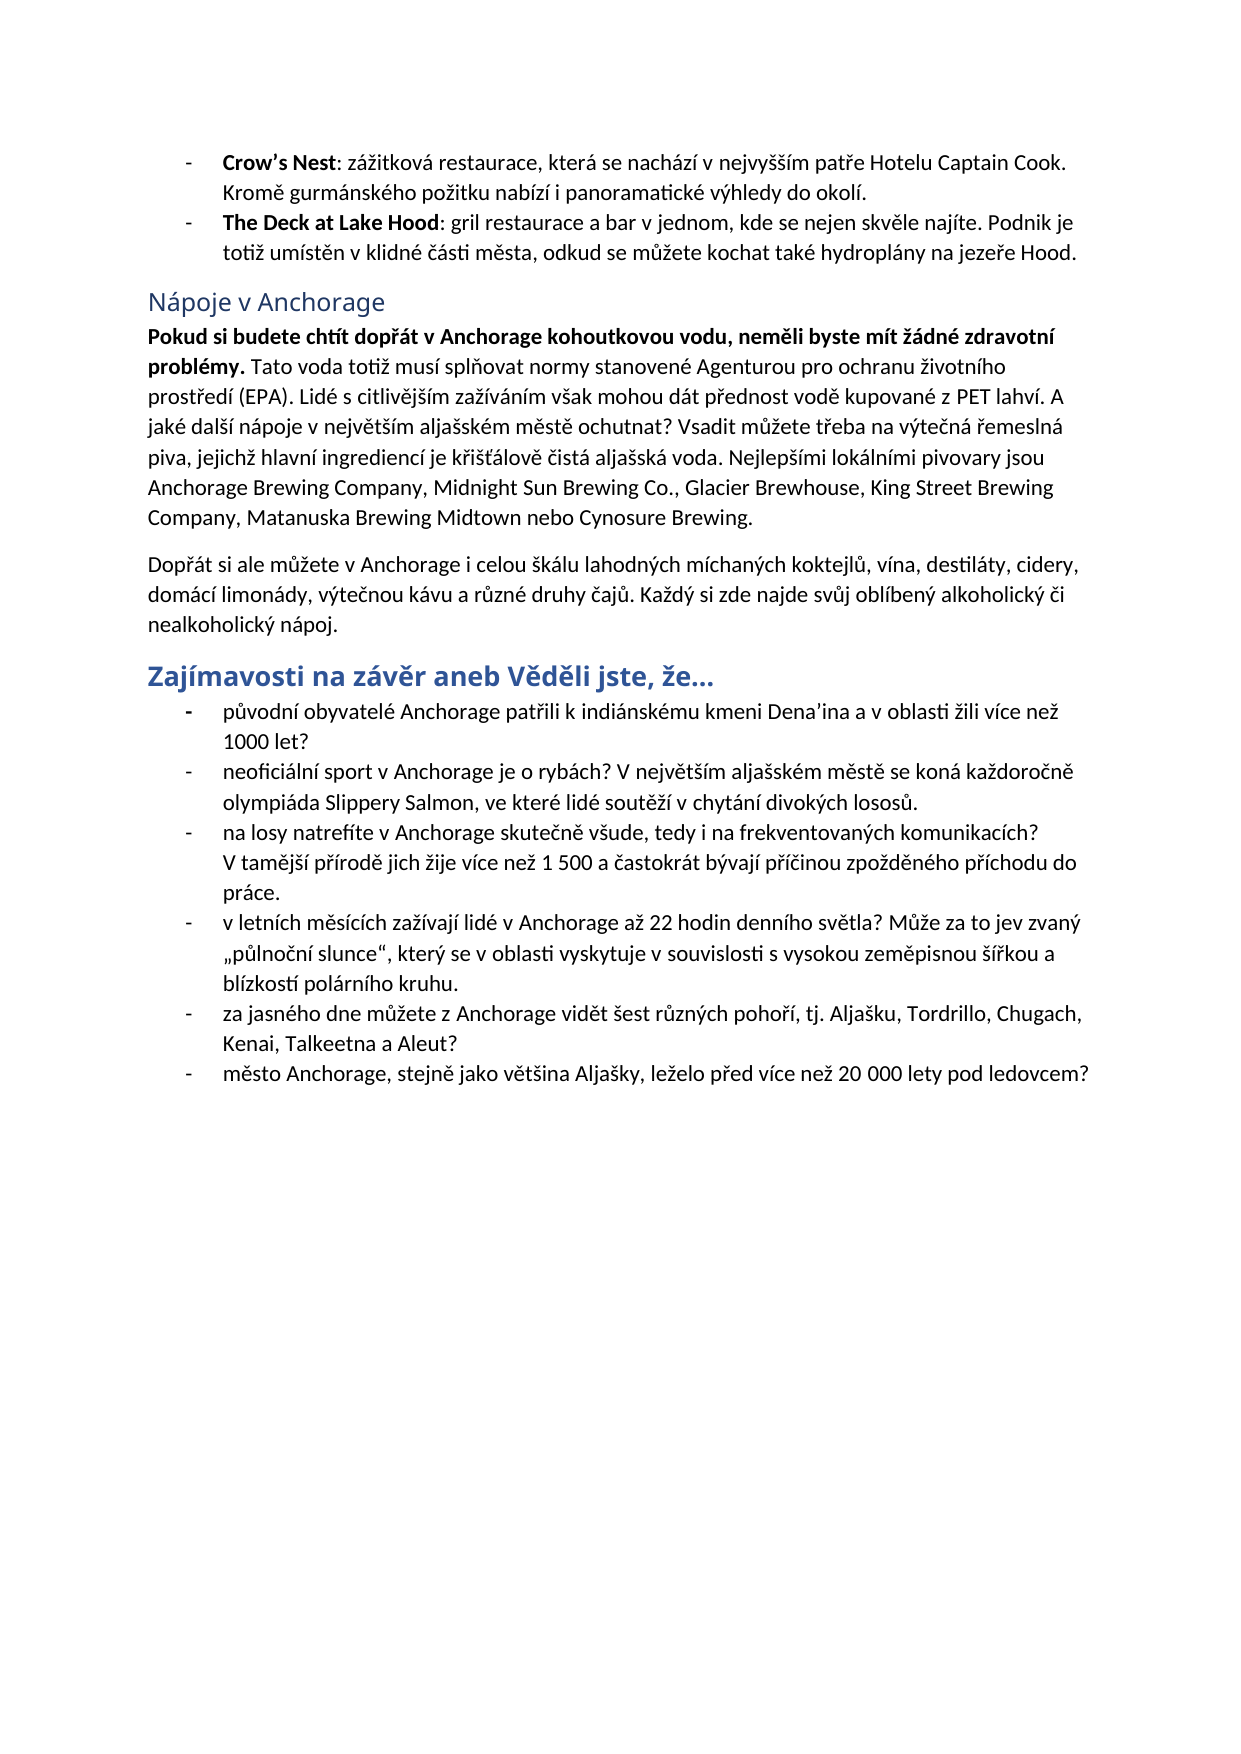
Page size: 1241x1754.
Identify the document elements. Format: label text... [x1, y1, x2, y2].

list na losy natrefíte v Anchorage skutečně všude, tedy i na frekventovaných komunikacích? V tamější přírodě jich žije více než 1 500 a častokrát bývají příčinou zpožděného příchodu do práce. [185, 818, 1093, 906]
text Dopřát si ale můžete v Anchorage i celou škálu lahodných míchaných koktejlů, vína, destiláty, cidery, domácí limonády, výtečnou kávu a různé druhy čajů. Každý si zde najde svůj oblíbený alkoholický či nealkoholický nápoj. [148, 550, 1093, 638]
list za jasného dne můžete z Anchorage vidět šest různých pohoří, tj. Aljašku, Tordrillo, Chugach, Kenai, Talkeetna a Aleut? [185, 999, 1093, 1057]
subtitle Nápoje v Anchorage [148, 285, 1093, 319]
list původní obyvatelé Anchorage patřili k indiánskému kmeni Dena’ina a v oblasti žili více než 1000 let? [185, 697, 1093, 755]
list v letních měsících zažívají lidé v Anchorage až 22 hodin denního světla? Může za to jev zvaný „půlnoční slunce“, který se v oblasti vyskytuje v souvislosti s vysokou zeměpisnou šířkou a blízkostí polárního kruhu. [185, 908, 1093, 997]
list The Deck at Lake Hood: gril restaurace a bar v jednom, kde se nejen skvěle najíte. Podnik je totiž umístěn v klidné části města, odkud se můžete kochat také hydroplány na jezeře Hood. [185, 208, 1093, 266]
list Crow’s Nest: zážitková restaurace, která se nachází v nejvyšším patře Hotelu Captain Cook. Kromě gurmánského požitku nabízí i panoramatické výhledy do okolí. [185, 148, 1093, 206]
subtitle Zajímavosti na závěr aneb Věděli jste, že… [148, 657, 1093, 694]
list město Anchorage, stejně jako většina Aljašky, leželo před více než 20 000 lety pod ledovcem? [185, 1059, 1093, 1088]
list neoficiální sport v Anchorage je o rybách? V největším aljašském městě se koná každoročně olympiáda Slippery Salmon, ve které lidé soutěží v chytání divokých lososů. [185, 757, 1093, 816]
text Pokud si budete chtít dopřát v Anchorage kohoutkovou vodu, neměli byste mít žádné zdravotní problémy. Tato voda totiž musí splňovat normy stanovené Agenturou pro ochranu životního prostředí (EPA). Lidé s citlivějším zažíváním však mohou dát přednost vodě kupované z PET lahví. A jaké další nápoje v největším aljašském městě ochutnat? Vsadit můžete třeba na výtečná řemeslná piva, jejichž hlavní ingrediencí je křišťálově čistá aljašská voda. Nejlepšími lokálními pivovary jsou Anchorage Brewing Company, Midnight Sun Brewing Co., Glacier Brewhouse, King Street Brewing Company, Matanuska Brewing Midtown nebo Cynosure Brewing. [148, 322, 1093, 531]
